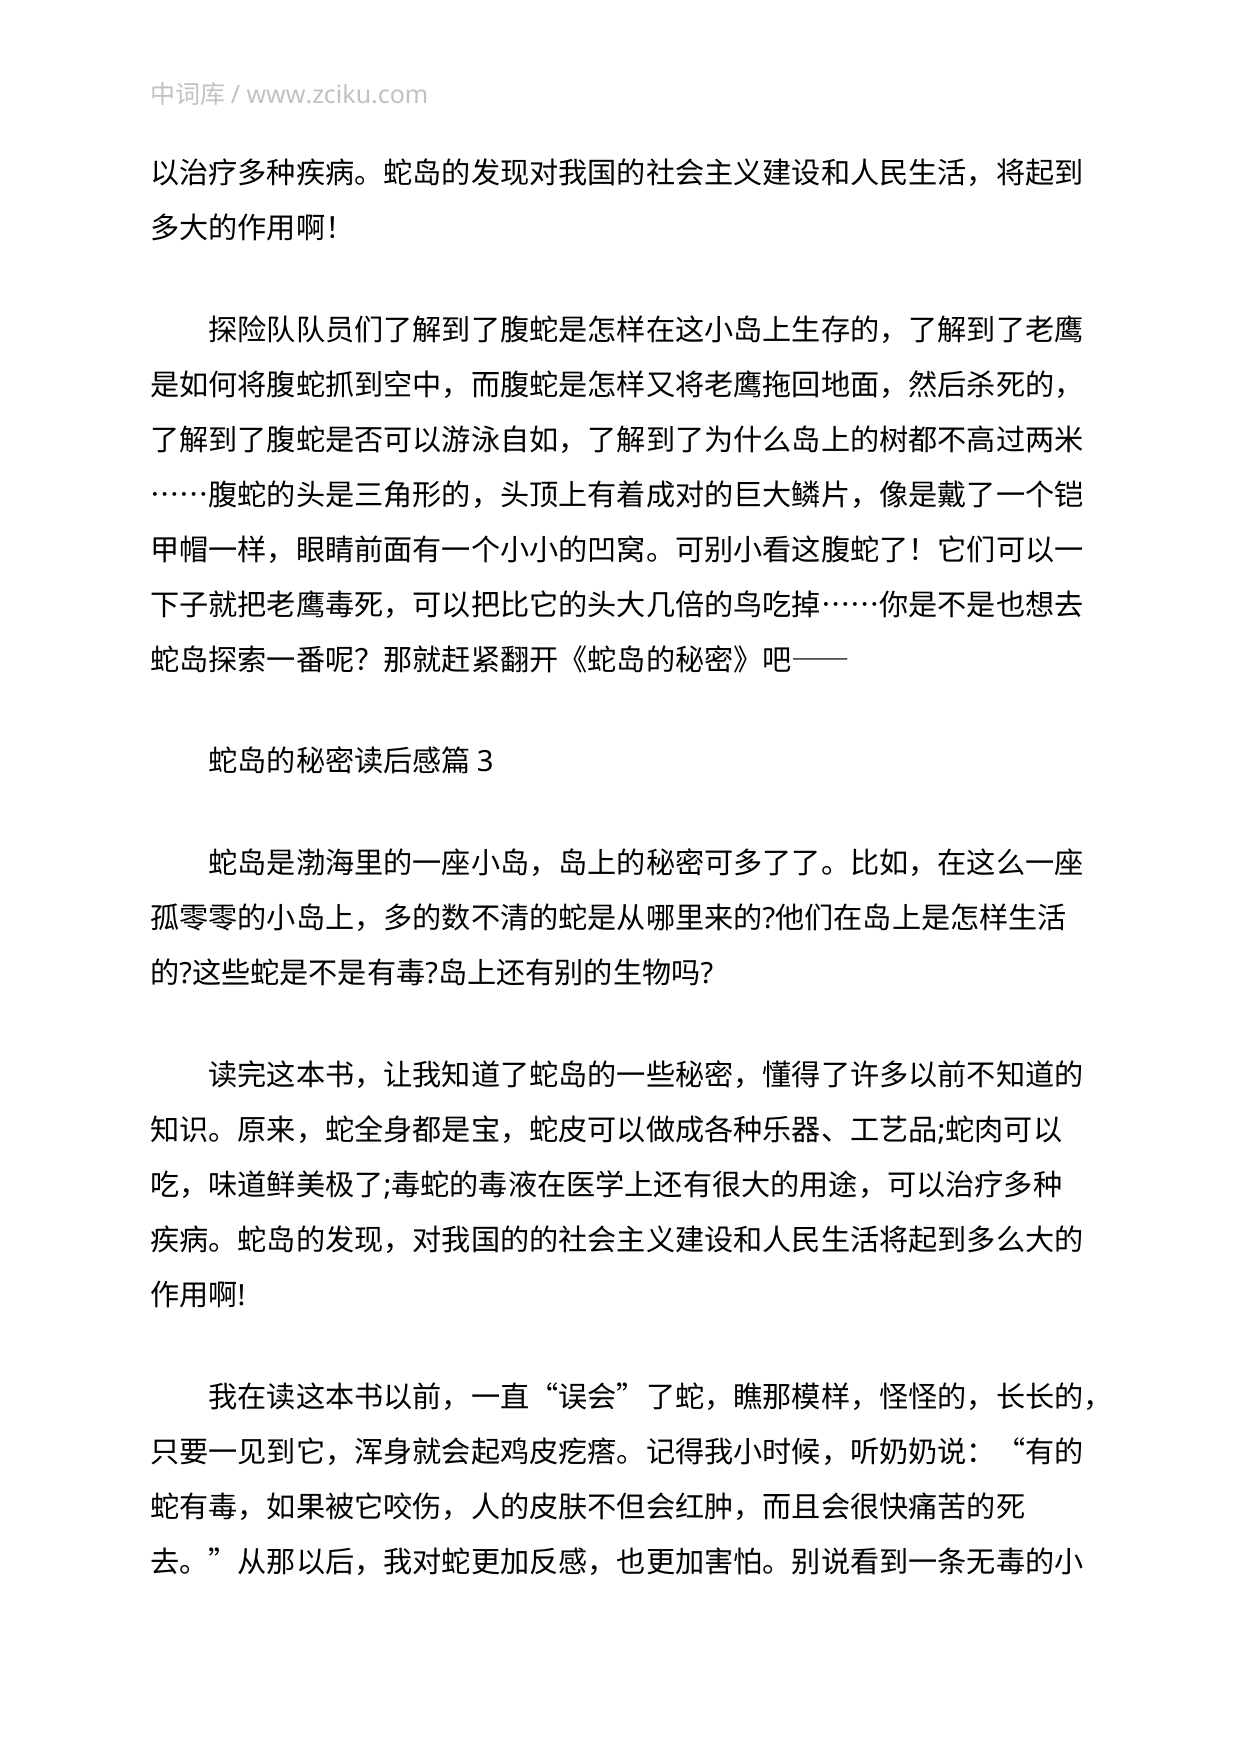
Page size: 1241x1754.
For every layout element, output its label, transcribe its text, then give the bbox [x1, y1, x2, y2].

text 探险队队员们了解到了腹蛇是怎样在这小岛上生存的，了解到了老鹰是如何将腹蛇抓到空中，而腹蛇是怎样又将老鹰拖回地面，然后杀死的，了解到了腹蛇是否可以游泳自如，了解到了为什么岛上的树都不高过两米……腹蛇的头是三角形的，头顶上有着成对的巨大鳞片，像是戴了一个铠甲帽一样，眼睛前面有一个小小的凹窝。可别小看这腹蛇了！它们可以一下子就把老鹰毒死，可以把比它的头大几倍的鸟吃掉……你是不是也想去蛇岛探索一番呢？那就赶紧翻开《蛇岛的秘密》吧—— [150, 307, 1090, 678]
text 蛇岛的秘密读后感篇3 [150, 738, 1090, 780]
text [150, 150, 1090, 247]
text 读完这本书，让我知道了蛇岛的一些秘密，懂得了许多以前不知道的知识。原来，蛇全身都是宝，蛇皮可以做成各种乐器、工艺品;蛇肉可以吃，味道鲜美极了;毒蛇的毒液在医学上还有很大的用途，可以治疗多种疾病。蛇岛的发现，对我国的的社会主义建设和人民生活将起到多么大的作用啊! [150, 1052, 1090, 1314]
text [150, 1373, 1090, 1580]
text 蛇岛是渤海里的一座小岛，岛上的秘密可多了了。比如，在这么一座孤零零的小岛上，多的数不清的蛇是从哪里来的?他们在岛上是怎样生活的?这些蛇是不是有毒?岛上还有别的生物吗? [150, 840, 1090, 992]
